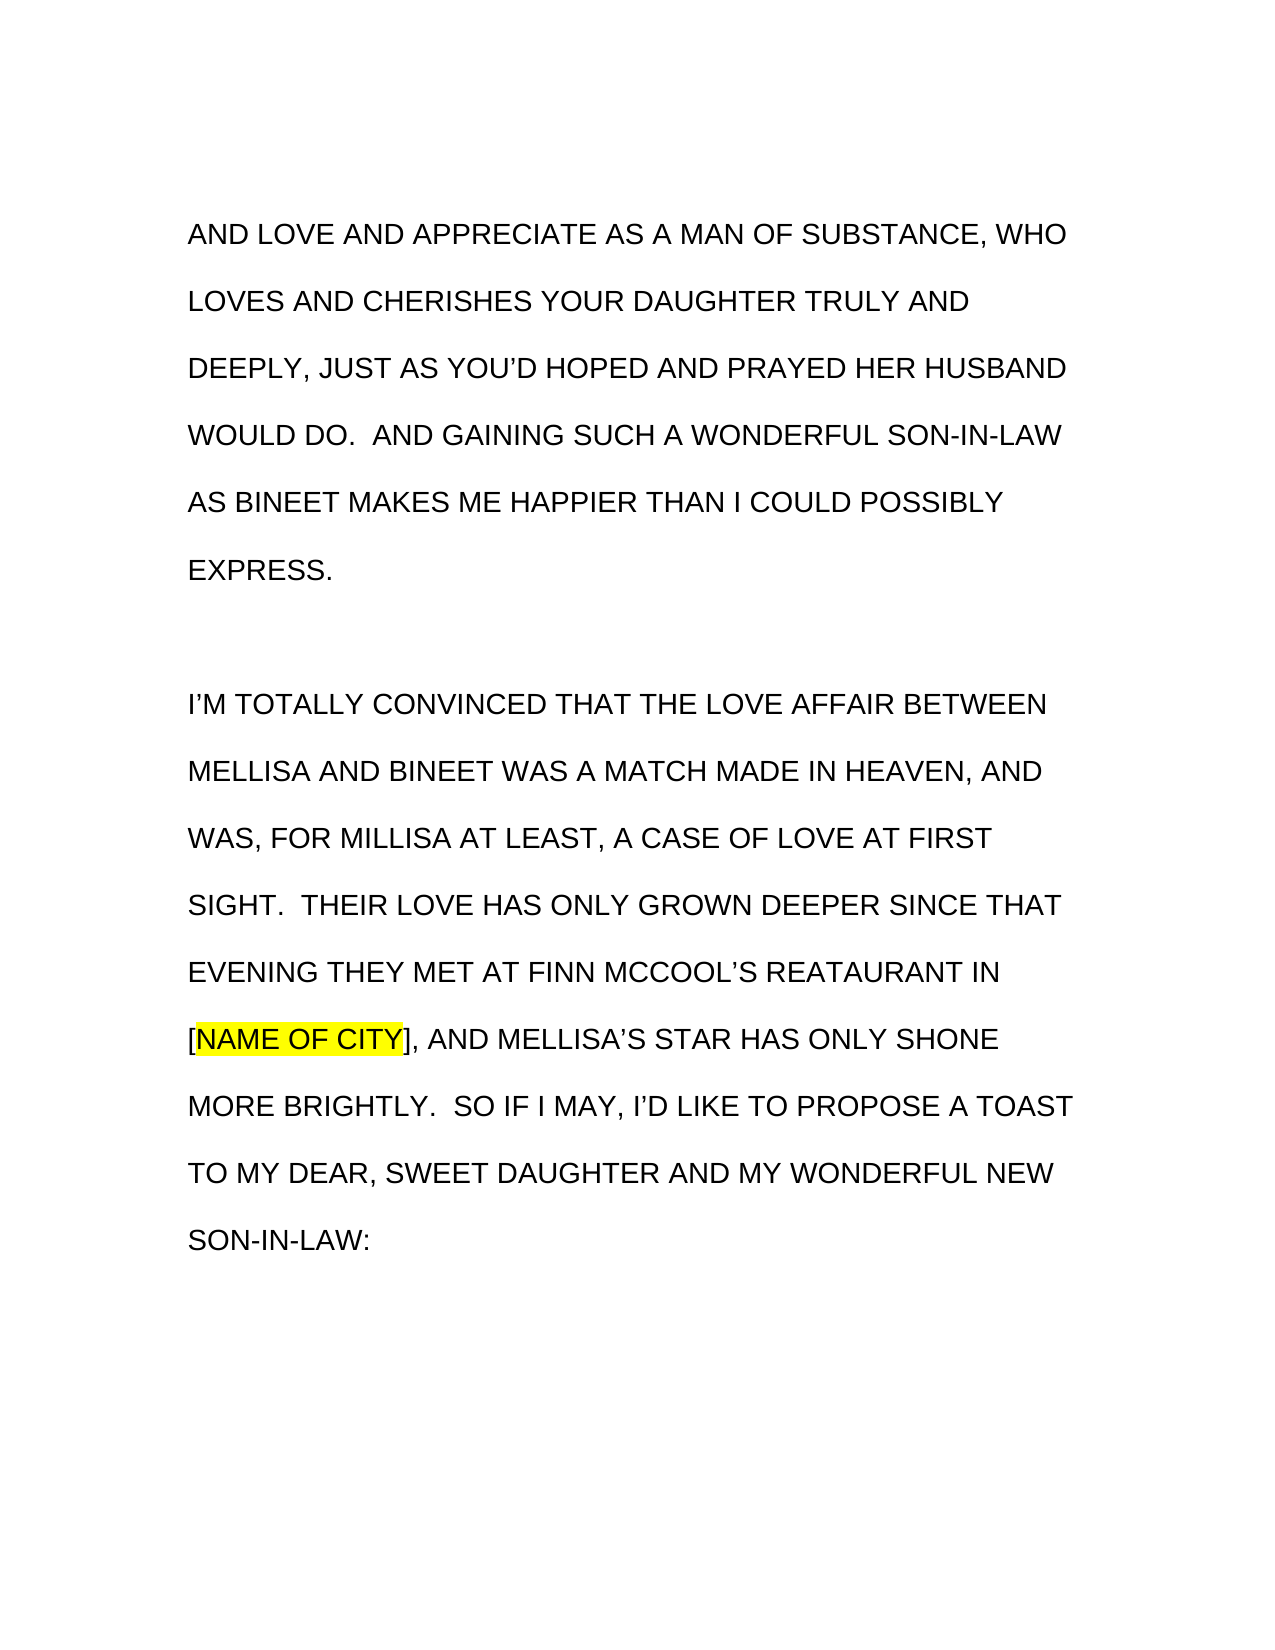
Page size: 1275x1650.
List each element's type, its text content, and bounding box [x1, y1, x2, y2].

text I’M TOTALLY CONVINCED THAT THE LOVE AFFAIR BETWEEN MELLISA AND BINEET WAS A MATCH MADE IN HEAVEN, AND WAS, FOR MILLISA AT LEAST, A CASE OF LOVE AT FIRST SIGHT. THEIR LOVE HAS ONLY GROWN DEEPER SINCE THAT EVENING THEY MET AT FINN MCCOOL’S REATAURANT IN [NAME OF CITY], AND MELLISA’S STAR HAS ONLY SHONE MORE BRIGHTLY. SO IF I MAY, I’D LIKE TO PROPOSE A TOAST TO MY DEAR, SWEET DAUGHTER AND MY WONDERFUL NEW SON-IN-LAW: [187, 687, 1087, 1257]
text and love and appreciate as a man of substance, who loves and cherishes your daughter truly and deeply, just as you’d hoped and PRAYED her husband would do. and gaining such a wonderful son-in-law as BINEET makes me happier than i could possibly express. [187, 217, 1087, 586]
